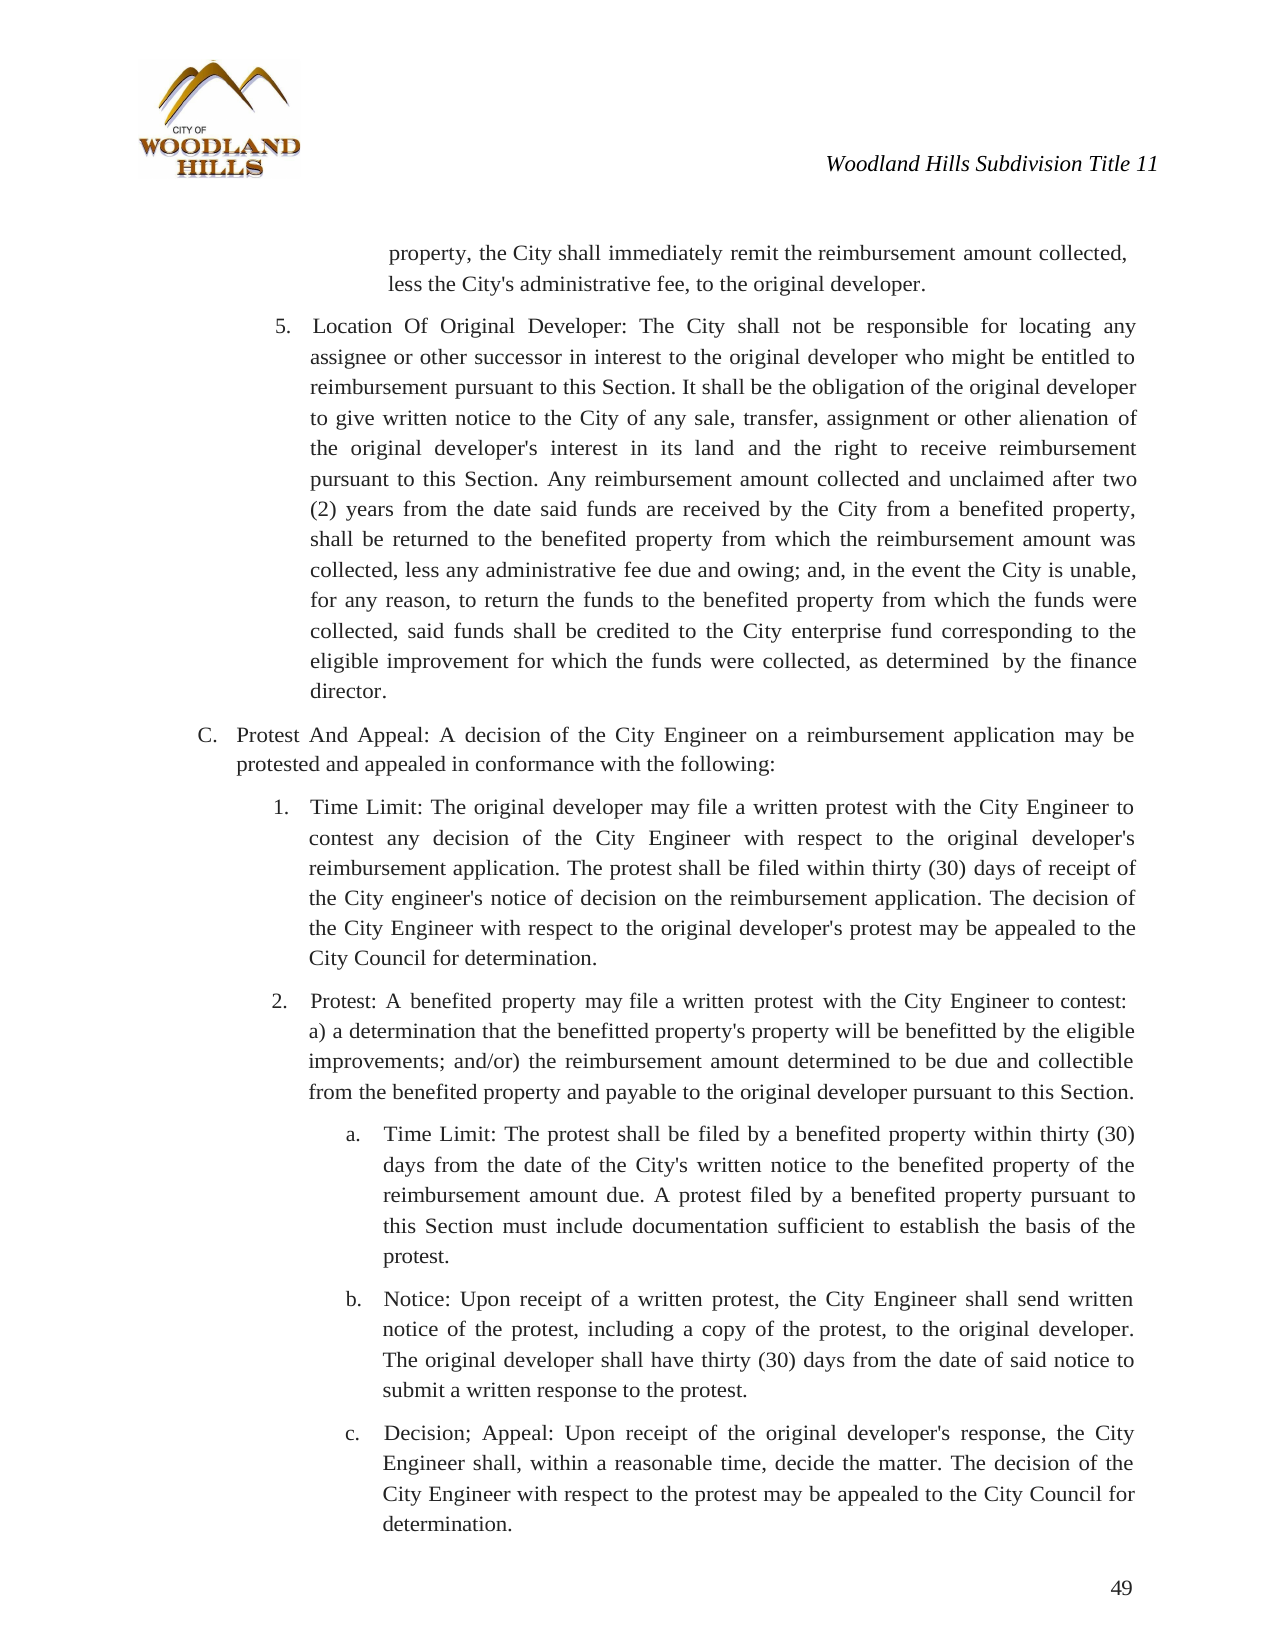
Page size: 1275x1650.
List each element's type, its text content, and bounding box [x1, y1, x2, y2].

list Protest: A benefited property may file a written protest with the City Engineer to contest: [271, 988, 1161, 1013]
list Location Of Original Developer: The City shall not be responsible for locating any assignee or other successor in interest to the original developer who might be entitled to reimbursement pursuant to this Section. It shall be the obligation of the original developer to give written notice to the City of any sale, transfer, assignment or other alienation of the original developer's interest in its land and the right to receive reimbursement pursuant to this Section. Any reimbursement amount collected and unclaimed after two (2) years from the date said funds are received by the City from a benefited property, shall be returned to the benefited property from which the reimbursement amount was collected, less any administrative fee due and owing; and, in the event the City is unable, for any reason, to return the funds to the benefited property from which the funds were collected, said funds shall be credited to the City enterprise fund corresponding to the eligible improvement for which the funds were collected, as determined by the finance director. [275, 313, 1137, 704]
list Decision; Appeal: Upon receipt of the original developer's response, the City Engineer shall, within a reasonable time, decide the matter. The decision of the City Engineer with respect to the protest may be appealed to the City Council for determination. [345, 1420, 1136, 1536]
picture [138, 59, 301, 179]
list Time Limit: The protest shall be filed by a benefited property within thirty (30) days from the date of the City's written notice to the benefited property of the reimbursement amount due. A protest filed by a benefited property pursuant to this Section must include documentation sufficient to establish the basis of the protest. [346, 1121, 1136, 1268]
list Time Limit: The original developer may file a written protest with the City Engineer to contest any decision of the City Engineer with respect to the original developer's reimbursement application. The protest shall be filed within thirty (30) days of receipt of the City engineer's notice of decision on the reimbursement application. The decision of the City Engineer with respect to the original developer's protest may be appealed to the City Council for determination. [273, 794, 1137, 971]
list a determination that the benefitted property's property will be benefitted by the eligible improvements; and/or) the reimbursement amount determined to be due and collectible from the benefited property and payable to the original developer pursuant to this Section. [308, 1018, 1135, 1104]
list Notice: Upon receipt of a written protest, the City Engineer shall send written notice of the protest, including a copy of the protest, to the original developer. The original developer shall have thirty (30) days from the date of said notice to submit a written response to the protest. [346, 1286, 1135, 1402]
text property, the City shall immediately remit the reimbursement amount collected, less the City's administrative fee, to the original developer. [388, 240, 1136, 296]
list Protest And Appeal: A decision of the City Engineer on a reimbursement application may be protested and appealed in conformance with the following: [197, 722, 1136, 777]
